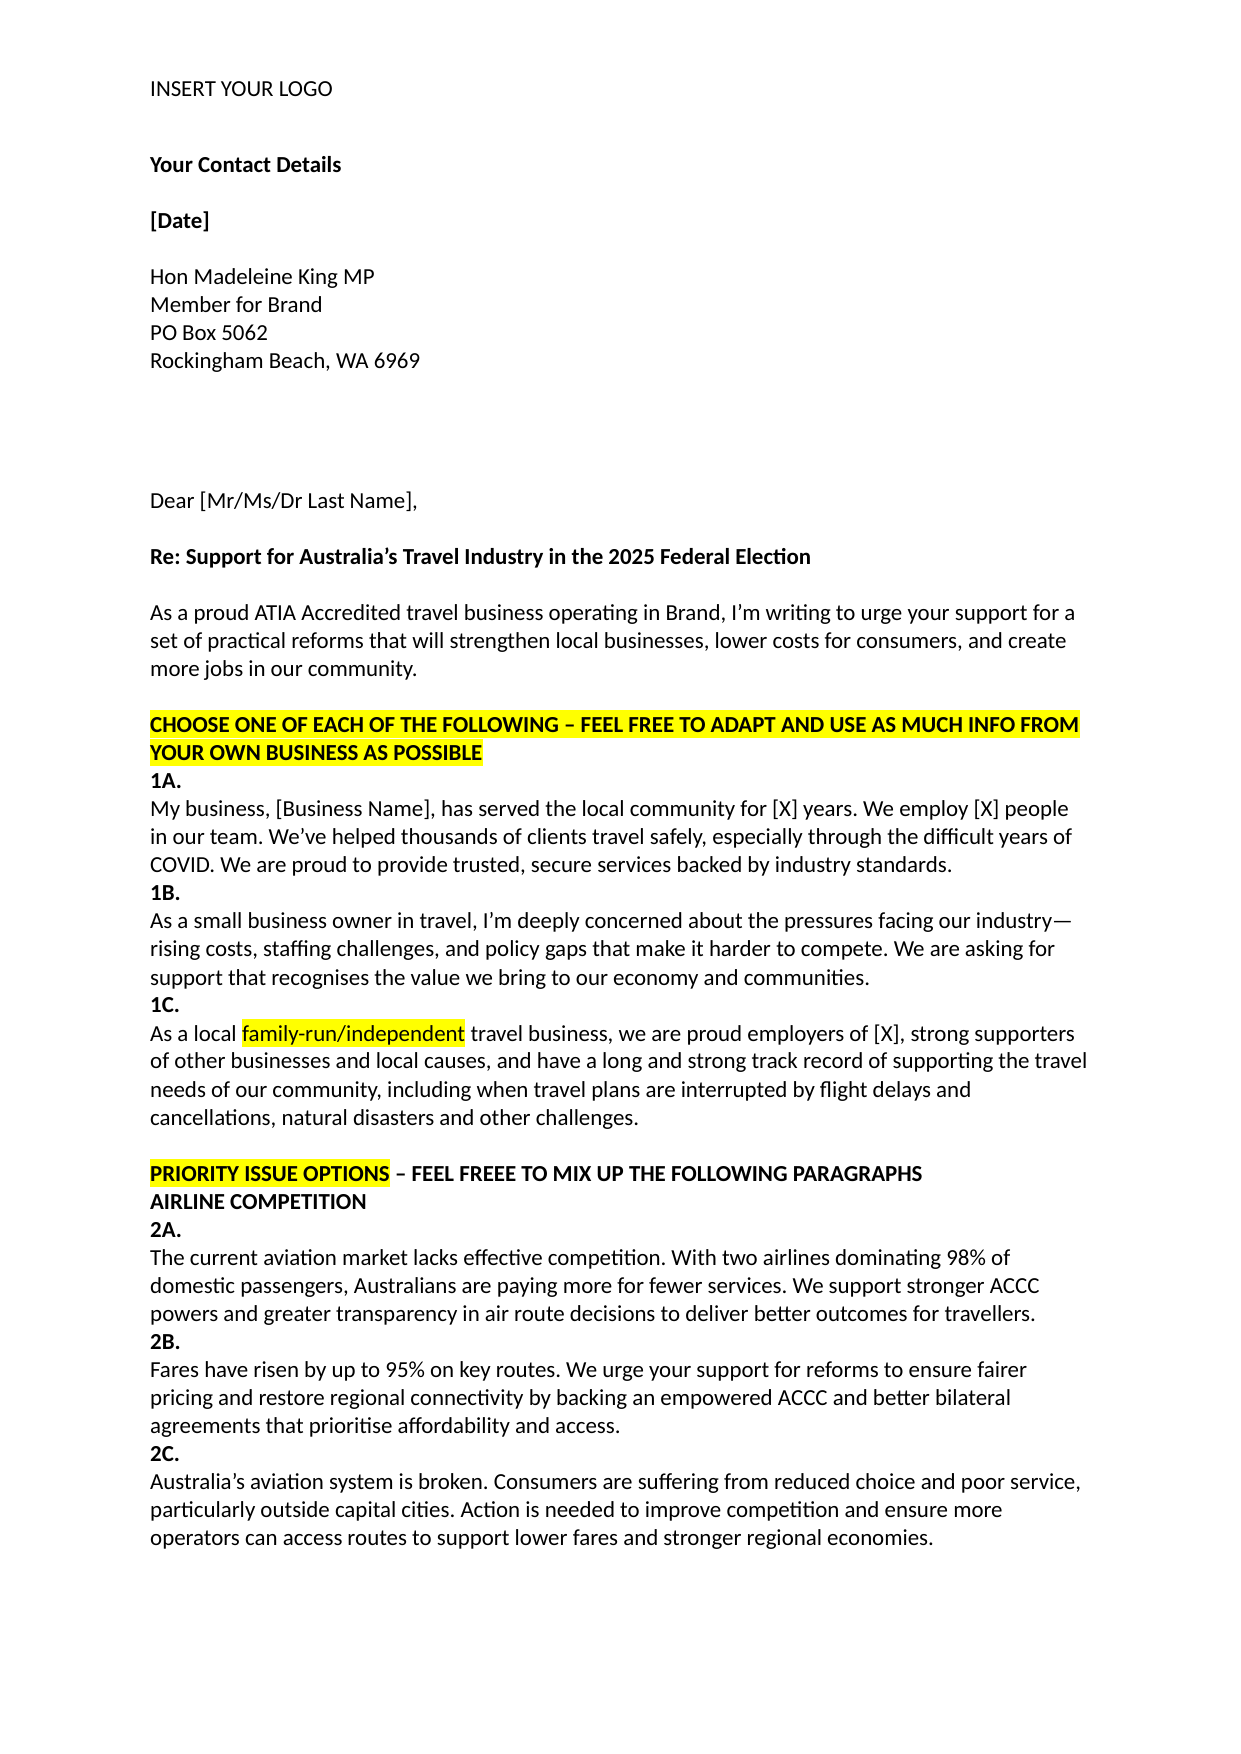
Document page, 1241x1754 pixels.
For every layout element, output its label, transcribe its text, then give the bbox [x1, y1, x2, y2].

text 1B. As a small business owner in travel, I’m deeply concerned about the pressures facing our industry—rising costs, staffing challenges, and policy gaps that make it harder to compete. We are asking for support that recognises the value we bring to our economy and communities. [150, 878, 1090, 991]
text Re: Support for Australia’s Travel Industry in the 2025 Federal Election [150, 542, 1090, 570]
text CHOOSE ONE OF EACH OF THE FOLLOWING – FEEL FREE TO ADAPT AND USE AS MUCH INFO FROM YOUR OWN BUSINESS AS POSSIBLE [150, 710, 1090, 766]
text As a proud ATIA Accredited travel business operating in Brand, I’m writing to urge your support for a set of practical reforms that will strengthen local businesses, lower costs for consumers, and create more jobs in our community. [150, 598, 1090, 682]
text 1C. As a local family-run/independent travel business, we are proud employers of [X], strong supporters of other businesses and local causes, and have a long and strong track record of supporting the travel needs of our community, including when travel plans are interrupted by flight delays and cancellations, natural disasters and other challenges. [150, 991, 1090, 1131]
text 2A. The current aviation market lacks effective competition. With two airlines dominating 98% of domestic passengers, Australians are paying more for fewer services. We support stronger ACCC powers and greater transparency in air route decisions to deliver better outcomes for travellers. [150, 1215, 1090, 1327]
text [Date] [150, 178, 1090, 234]
text Rockingham Beach, WA 6969 [150, 346, 1090, 374]
text 2C. Australia’s aviation system is broken. Consumers are suffering from reduced choice and poor service, particularly outside capital cities. Action is needed to improve competition and ensure more operators can access routes to support lower fares and stronger regional economies. [150, 1439, 1090, 1551]
text 2B. Fares have risen by up to 95% on key routes. We urge your support for reforms to ensure fairer pricing and restore regional connectivity by backing an empowered ACCC and better bilateral agreements that prioritise affordability and access. [150, 1327, 1090, 1439]
text AIRLINE COMPETITION [150, 1187, 1090, 1215]
text Dear [Mr/Ms/Dr Last Name], [150, 486, 1090, 514]
text PRIORITY ISSUE OPTIONS – FEEL FREEE TO MIX UP THE FOLLOWING PARAGRAPHS [390, 1159, 1090, 1187]
text 1A. My business, [Business Name], has served the local community for [X] years. We employ [X] people in our team. We’ve helped thousands of clients travel safely, especially through the difficult years of COVID. We are proud to provide trusted, secure services backed by industry standards. [150, 766, 1090, 878]
text Your Contact Details [150, 150, 1090, 178]
text Hon Madeleine King MP Member for Brand PO Box 5062 [150, 262, 1090, 346]
